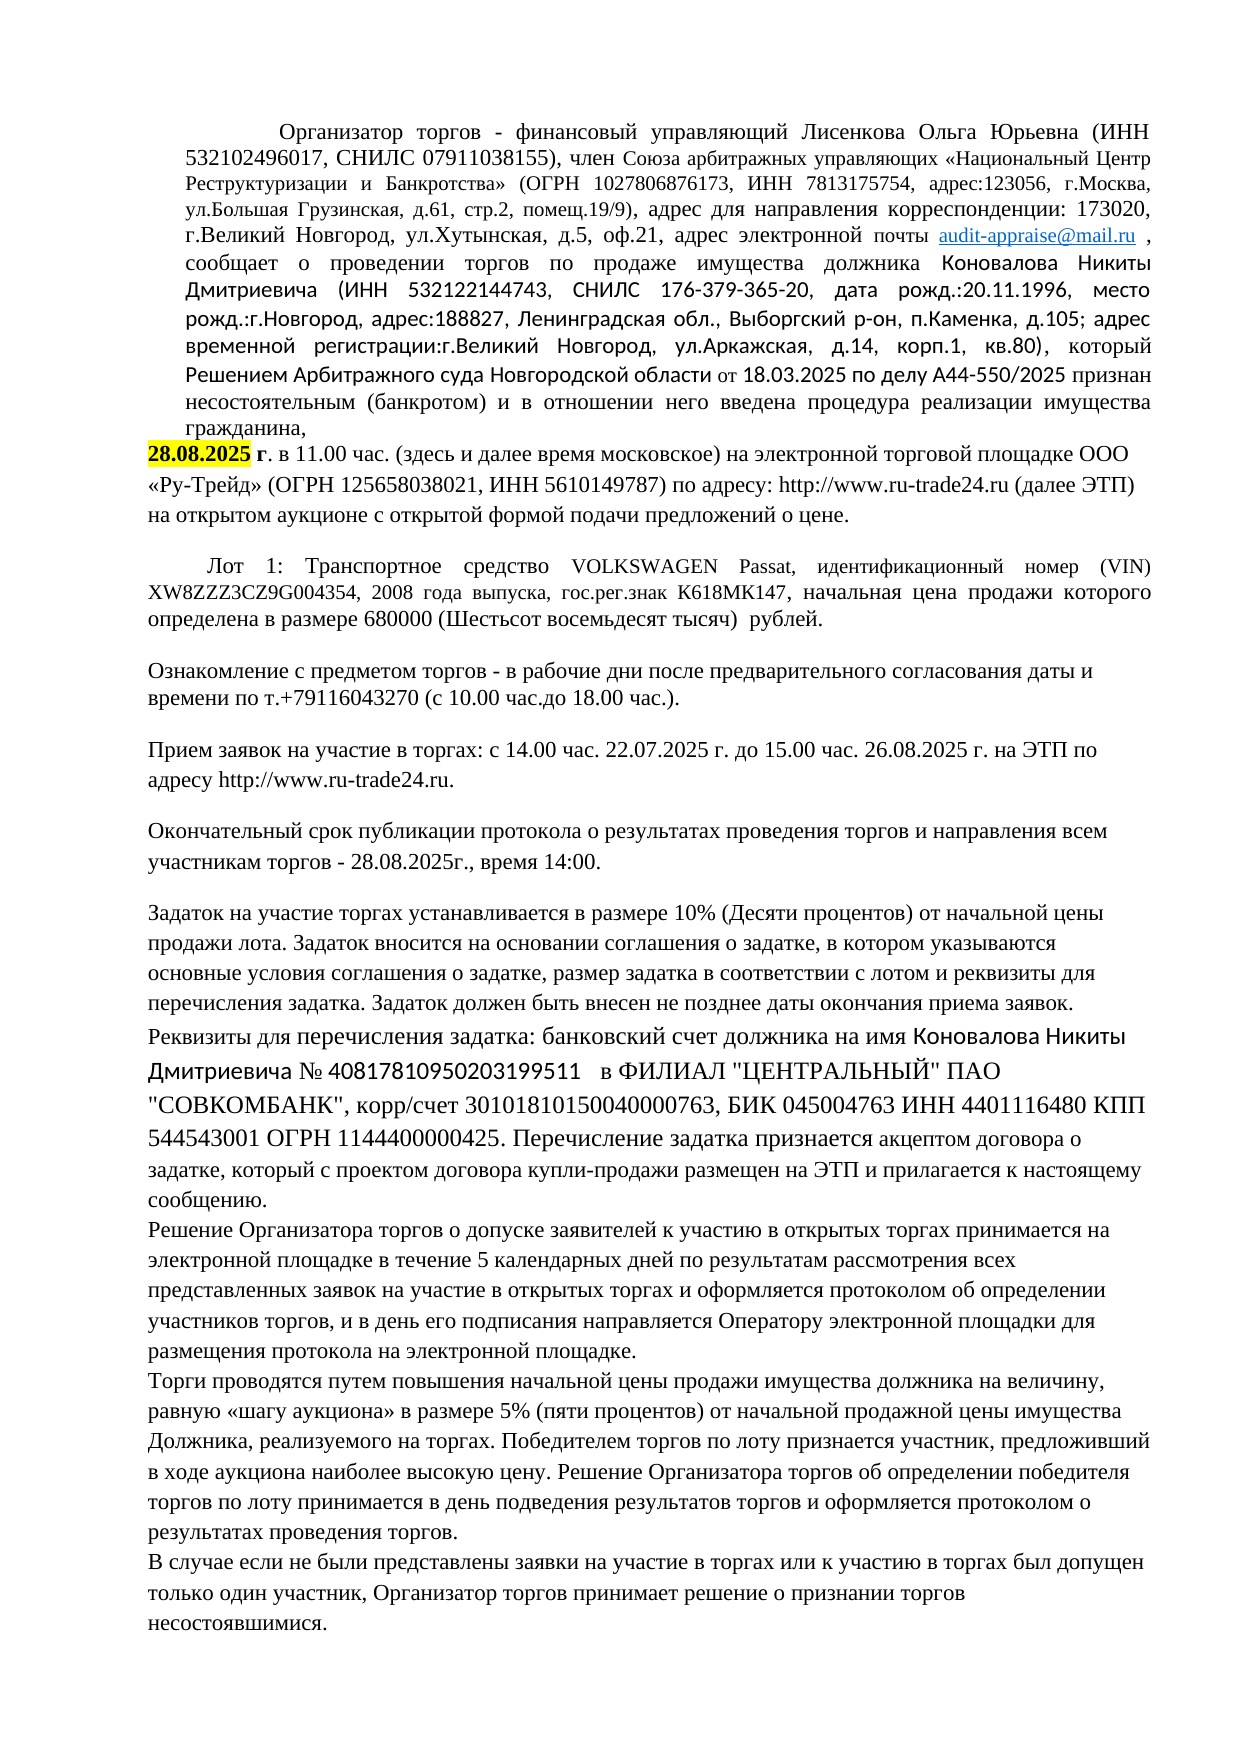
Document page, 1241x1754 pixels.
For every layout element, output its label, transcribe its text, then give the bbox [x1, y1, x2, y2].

text Ознакомление с предметом торгов - в рабочие дни после предварительного согласования даты и времени по т.+79116043270 (с 10.00 час.до 18.00 час.). [148, 657, 1152, 710]
text Лот 1: Транспортное средство VOLKSWAGEN Passat, идентификационный номер (VIN) XW8ZZZ3CZ9G004354, 2008 года выпуска, гос.рег.знак К618МК147, начальная цена продажи которого определена в размере 680000 (Шестьсот восемьдесят тысяч) рублей. [148, 552, 1152, 631]
text 28.08.2025 г. в 11.00 час. (здесь и далее время московское) на электронной торговой площадке ООО «Ру-Трейд» (ОГРН 125658038021, ИНН 5610149787) по адресу: http://www.ru-trade24.ru (далее ЭТП) на открытом аукционе с открытой формой подачи предложений о цене. [148, 440, 1152, 527]
text Организатор торгов - финансовый управляющий Лисенкова Ольга Юрьевна (ИНН 532102496017, СНИЛС 07911038155), член Союза арбитражных управляющих «Национальный Центр Реструктуризации и Банкротства» (ОГРН 1027806876173, ИНН 7813175754, адрес:123056, г.Москва, ул.Большая Грузинская, д.61, стр.2, помещ.19/9), адрес для направления корреспонденции: 173020, г.Великий Новгород, ул.Хутынская, д.5, оф.21, адрес электронной почты audit-appraise@mail.ru , сообщает о проведении торгов по продаже имущества должника Коновалова Никиты Дмитриевича (ИНН 532122144743, СНИЛС 176-379-365-20, дата рожд.:20.11.1996, место рожд.:г.Новгород, адрес:188827, Ленинградская обл., Выборгский р-он, п.Каменка, д.105; адрес временной регистрации:г.Великий Новгород, ул.Аркажская, д.14, корп.1, кв.80), который Решением Арбитражного суда Новгородской области от 18.03.2025 по делу А44-550/2025 признан несостоятельным (банкротом) и в отношении него введена процедура реализации имущества гражданина, [185, 118, 1152, 440]
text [148, 899, 1152, 1635]
text Прием заявок на участие в торгах: с 14.00 час. 22.07.2025 г. до 15.00 час. 26.08.2025 г. на ЭТП по адресу http://www.ru-trade24.ru. [148, 736, 1152, 793]
text Окончательный срок публикации протокола о результатах проведения торгов и направления всем участникам торгов - 28.08.2025г., время 14:00. [148, 818, 1152, 874]
